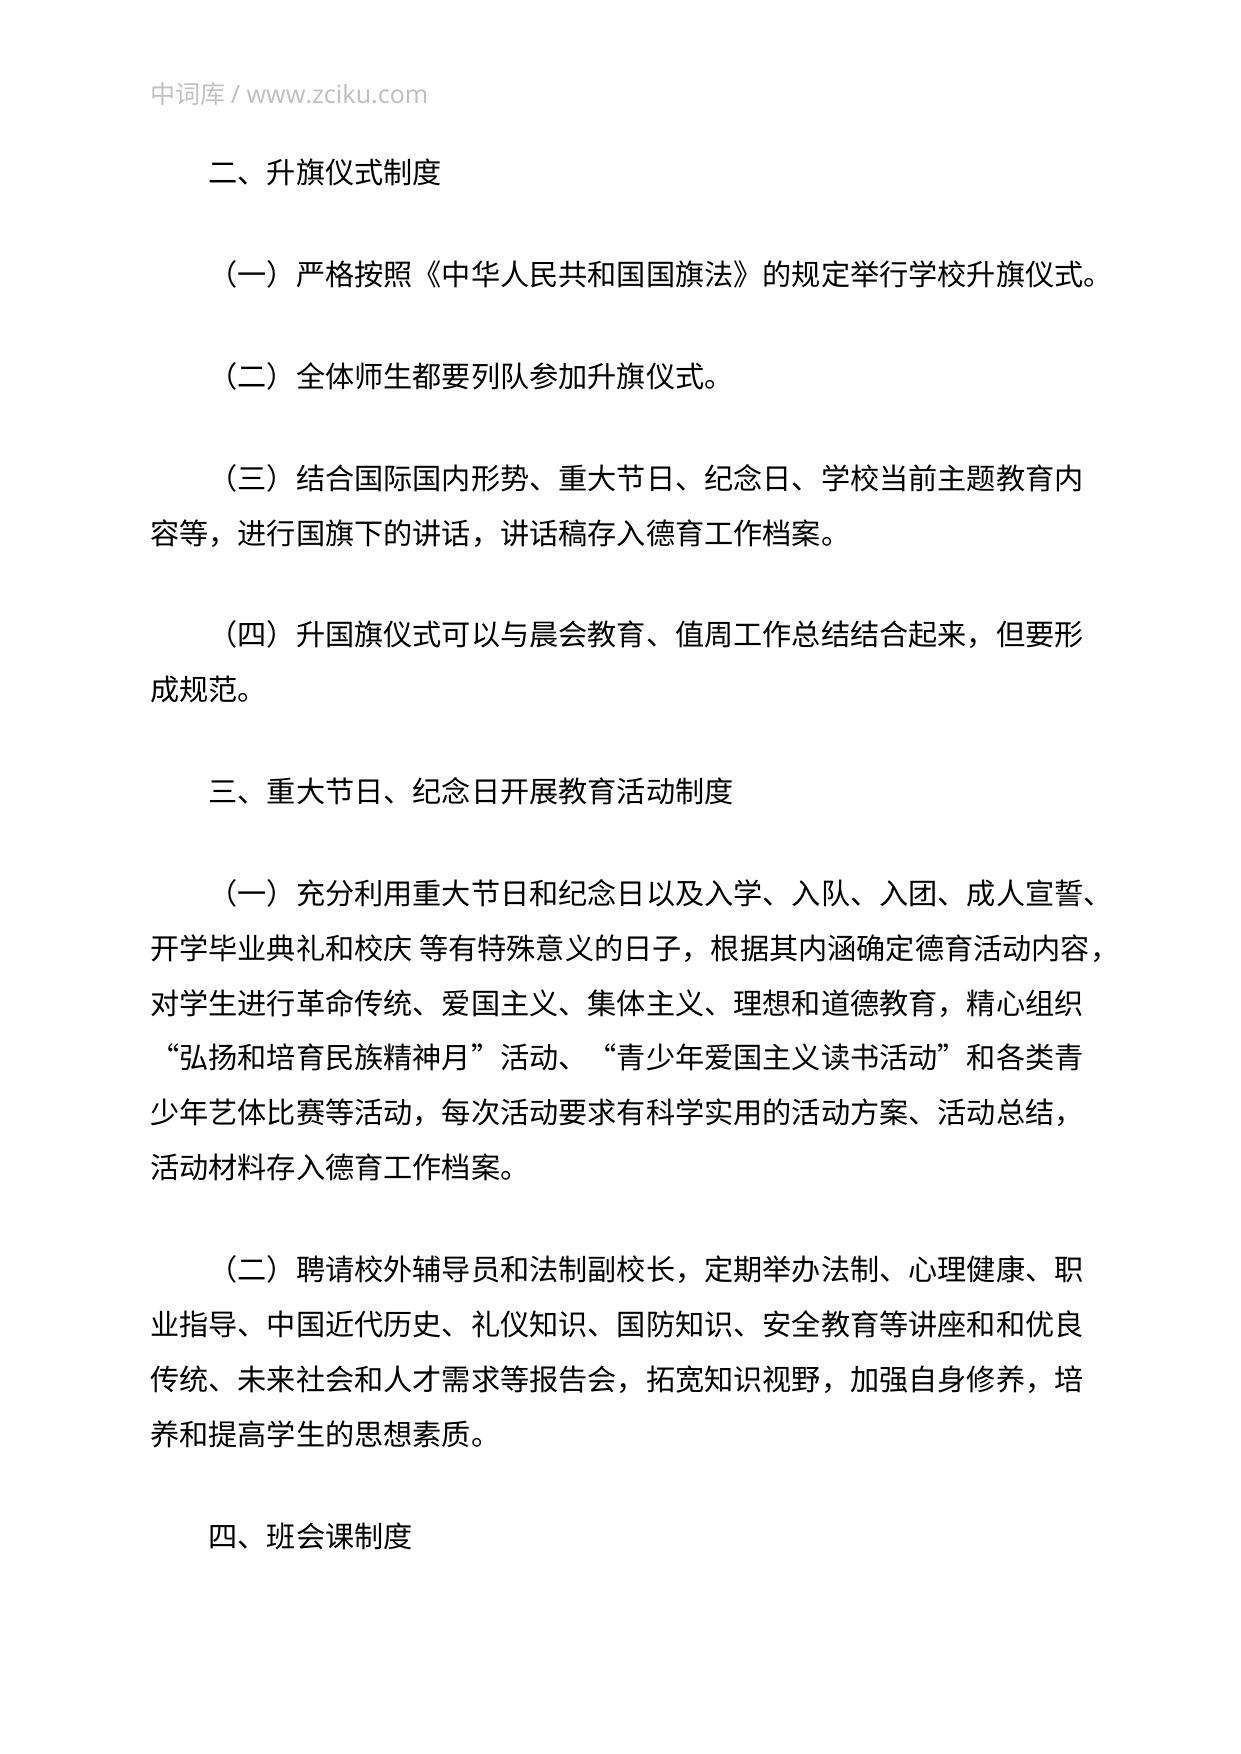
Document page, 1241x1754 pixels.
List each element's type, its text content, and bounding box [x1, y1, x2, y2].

text （二）聘请校外辅导员和法制副校长，定期举办法制、心理健康、职业指导、中国近代历史、礼仪知识、国防知识、安全教育等讲座和和优良传统、未来社会和人才需求等报告会，拓宽知识视野，加强自身修养，培养和提高学生的思想素质。 [150, 1247, 1090, 1454]
text （二）全体师生都要列队参加升旗仪式。 [150, 353, 1090, 396]
text （一）严格按照《中华人民共和国国旗法》的规定举行学校升旗仪式。 [150, 252, 1090, 294]
text （四）升国旗仪式可以与晨会教育、值周工作总结结合起来，但要形成规范。 [150, 612, 1090, 709]
text 三、重大节日、纪念日开展教育活动制度 [150, 769, 1090, 811]
text （一）充分利用重大节日和纪念日以及入学、入队、入团、成人宣誓、开学毕业典礼和校庆 等有特殊意义的日子，根据其内涵确定德育活动内容，对学生进行革命传统、爱国主义、集体主义、理想和道德教育，精心组织“弘扬和培育民族精神月”活动、“青少年爱国主义读书活动”和各类青少年艺体比赛等活动，每次活动要求有科学实用的活动方案、活动总结，活动材料存入德育工作档案。 [150, 870, 1090, 1187]
text 四、班会课制度 [150, 1513, 1090, 1555]
text 二、升旗仪式制度 [150, 150, 1090, 192]
text （三）结合国际国内形势、重大节日、纪念日、学校当前主题教育内容等，进行国旗下的讲话，讲话稿存入德育工作档案。 [150, 455, 1090, 552]
